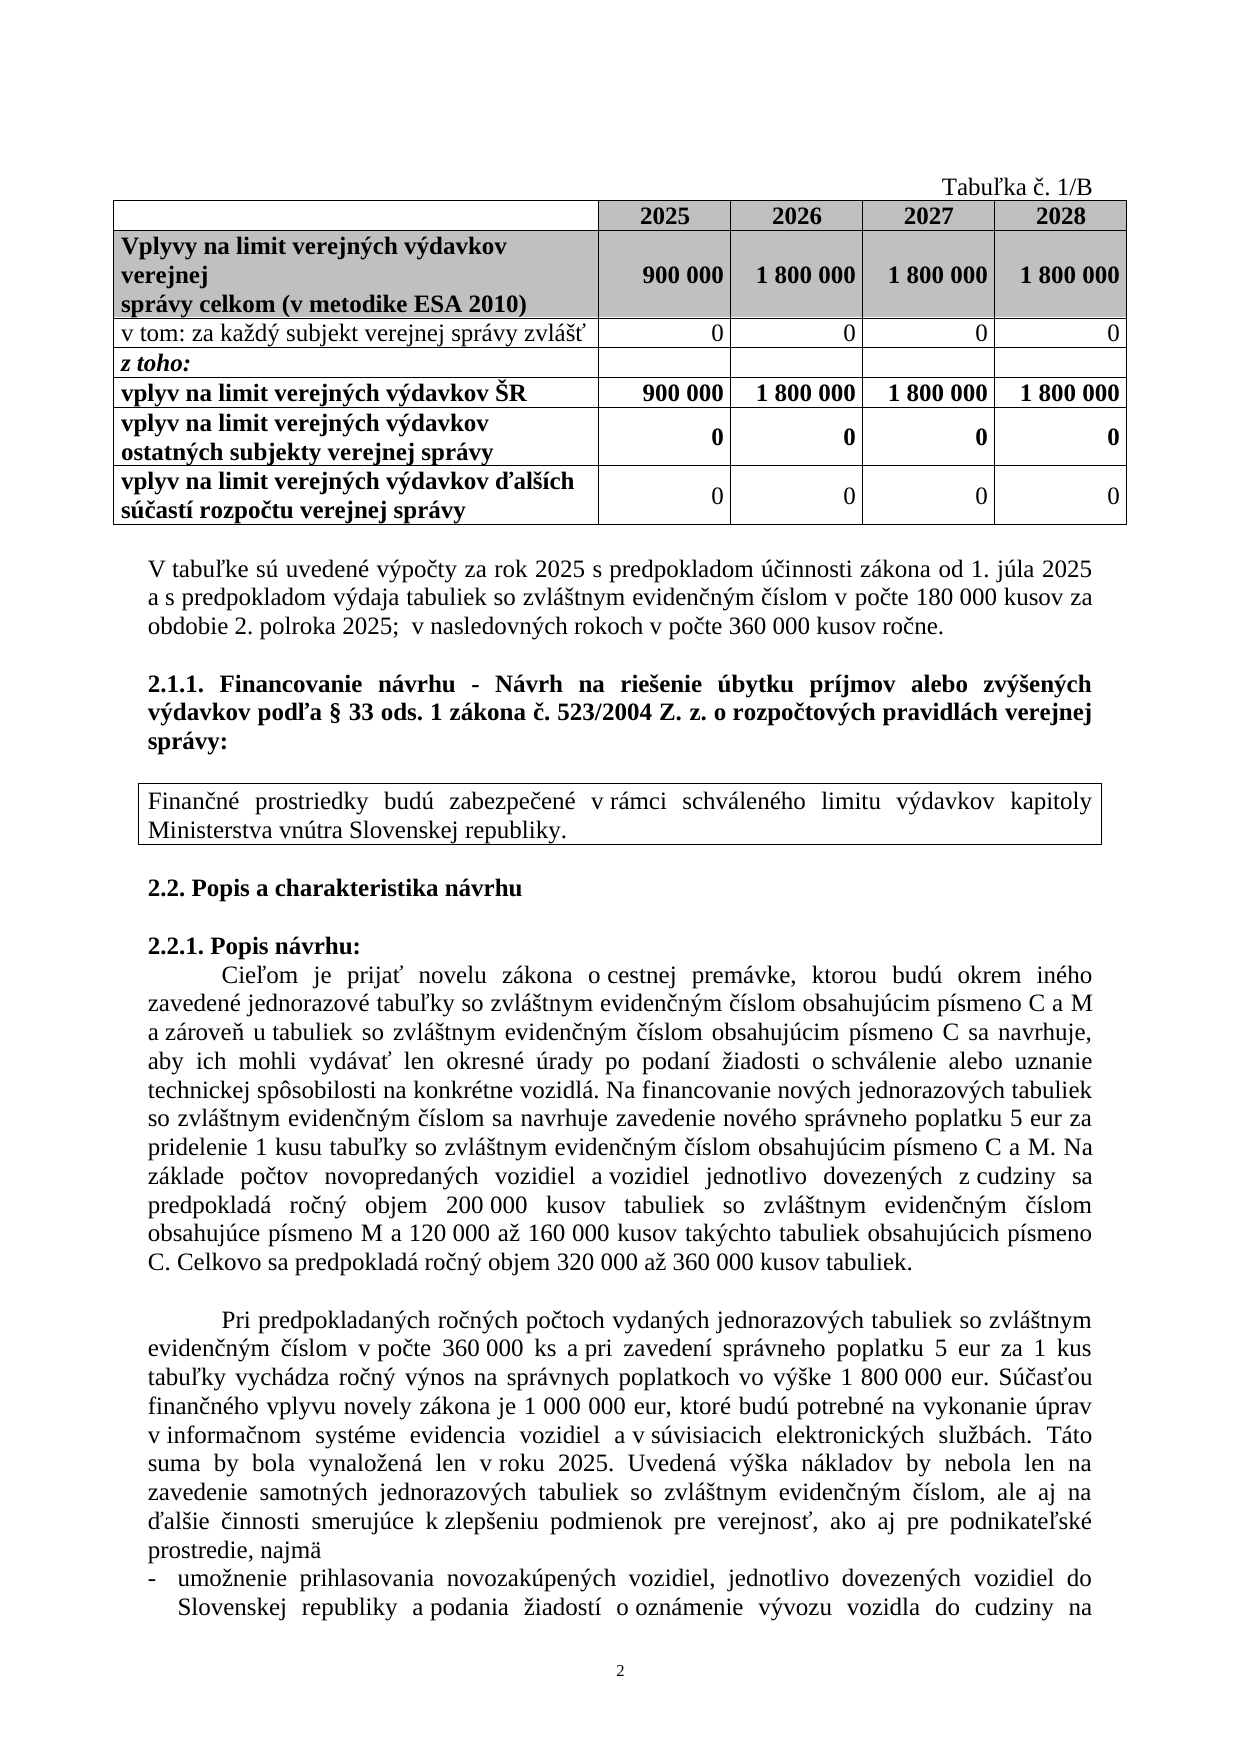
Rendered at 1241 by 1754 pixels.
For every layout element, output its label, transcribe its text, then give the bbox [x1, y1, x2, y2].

table_cell v tom: za každý subjekt verejnej správy zvlášť [114, 319, 598, 347]
text 2.2.1. Popis návrhu: [148, 931, 1093, 960]
text 2.2. Popis a charakteristika návrhu [148, 873, 1093, 902]
table_cell 1 800 000 [995, 378, 1126, 407]
table_cell 0 [599, 319, 730, 347]
table_header 2027 [863, 201, 994, 230]
table_cell 0 [863, 319, 994, 347]
table_cell 0 [995, 408, 1126, 465]
table_cell vplyv na limit verejných výdavkov ďalších súčastí rozpočtu verejnej správy [114, 466, 598, 524]
text Cieľom je prijať novelu zákona o cestnej premávke, ktorou budú okrem iného zavedené jednorazové tabuľky so zvláštnym evidenčným číslom obsahujúcim písmeno C a M a zároveň u tabuliek so zvláštnym evidenčným číslom obsahujúcim písmeno C sa navrhuje, aby ich mohli vydávať len okresné úrady po podaní žiadosti o schválenie alebo uznanie technickej spôsobilosti na konkrétne vozidlá. Na financovanie nových jednorazových tabuliek so zvláštnym evidenčným číslom sa navrhuje zavedenie nového správneho poplatku 5 eur za pridelenie 1 kusu tabuľky so zvláštnym evidenčným číslom obsahujúcim písmeno C a M. Na základe počtov novopredaných vozidiel a vozidiel jednotlivo dovezených z cudziny sa predpokladá ročný objem 200 000 kusov tabuliek so zvláštnym evidenčným číslom obsahujúce písmeno M a 120 000 až 160 000 kusov takýchto tabuliek obsahujúcich písmeno C. Celkovo sa predpokladá ročný objem 320 000 až 360 000 kusov tabuliek. [148, 960, 1093, 1276]
text Tabuľka č. 1/B [148, 172, 1093, 200]
text Pri predpokladaných ročných počtoch vydaných jednorazových tabuliek so zvláštnym evidenčným číslom v počte 360 000 ks a pri zavedení správneho poplatku 5 eur za 1 kus tabuľky vychádza ročný výnos na správnych poplatkoch vo výške 1 800 000 eur. Súčasťou finančného vplyvu novely zákona je 1 000 000 eur, ktoré budú potrebné na vykonanie úprav v informačnom systéme evidencia vozidiel a v súvisiacich elektronických službách. Táto suma by bola vynaložená len v roku 2025. Uvedená výška nákladov by nebola len na zavedenie samotných jednorazových tabuliek so zvláštnym evidenčným číslom, ale aj na ďalšie činnosti smerujúce k zlepšeniu podmienok pre verejnosť, ako aj pre podnikateľské prostredie, najmä [148, 1305, 1093, 1563]
table_cell Vplyvy na limit verejných výdavkov verejnej správy celkom (v metodike ESA 2010) [114, 231, 598, 317]
table_cell 0 [731, 466, 862, 524]
table_cell 1 800 000 [731, 378, 862, 407]
table_cell [599, 348, 730, 377]
table_cell 1 800 000 [863, 231, 994, 317]
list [148, 1563, 1093, 1621]
text Finančné prostriedky budú zabezpečené v rámci schváleného limitu výdavkov kapitoly Ministerstva vnútra Slovenskej republiky. [139, 784, 1101, 844]
table_header 2028 [995, 201, 1126, 230]
table_header 2026 [731, 201, 862, 230]
table_cell 1 800 000 [863, 378, 994, 407]
table_cell 900 000 [599, 231, 730, 317]
table_cell 0 [863, 408, 994, 465]
table_cell 1 800 000 [731, 231, 862, 317]
table_cell 0 [599, 466, 730, 524]
table_cell vplyv na limit verejných výdavkov ostatných subjekty verejnej správy [114, 408, 598, 465]
table_cell [995, 348, 1126, 377]
table_header 2025 [599, 201, 730, 230]
table_cell 0 [995, 466, 1126, 524]
table_cell 900 000 [599, 378, 730, 407]
text 2.1.1. Financovanie návrhu - Návrh na riešenie úbytku príjmov alebo zvýšených výdavkov podľa § 33 ods. 1 zákona č. 523/2004 Z. z. o rozpočtových pravidlách verejnej správy: [148, 669, 1093, 755]
table_cell 0 [731, 319, 862, 347]
table_cell 0 [731, 408, 862, 465]
table_header [114, 201, 598, 230]
table_cell vplyv na limit verejných výdavkov ŠR [114, 378, 598, 407]
table_cell 0 [599, 408, 730, 465]
table_cell 0 [995, 319, 1126, 347]
table_cell z toho: [114, 348, 598, 377]
table_cell 0 [863, 466, 994, 524]
table_cell [863, 348, 994, 377]
text V tabuľke sú uvedené výpočty za rok 2025 s predpokladom účinnosti zákona od 1. júla 2025 a s predpokladom výdaja tabuliek so zvláštnym evidenčným číslom v počte 180 000 kusov za obdobie 2. polroka 2025; v nasledovných rokoch v počte 360 000 kusov ročne. [148, 554, 1093, 640]
table_cell [731, 348, 862, 377]
table_cell 1 800 000 [995, 231, 1126, 317]
